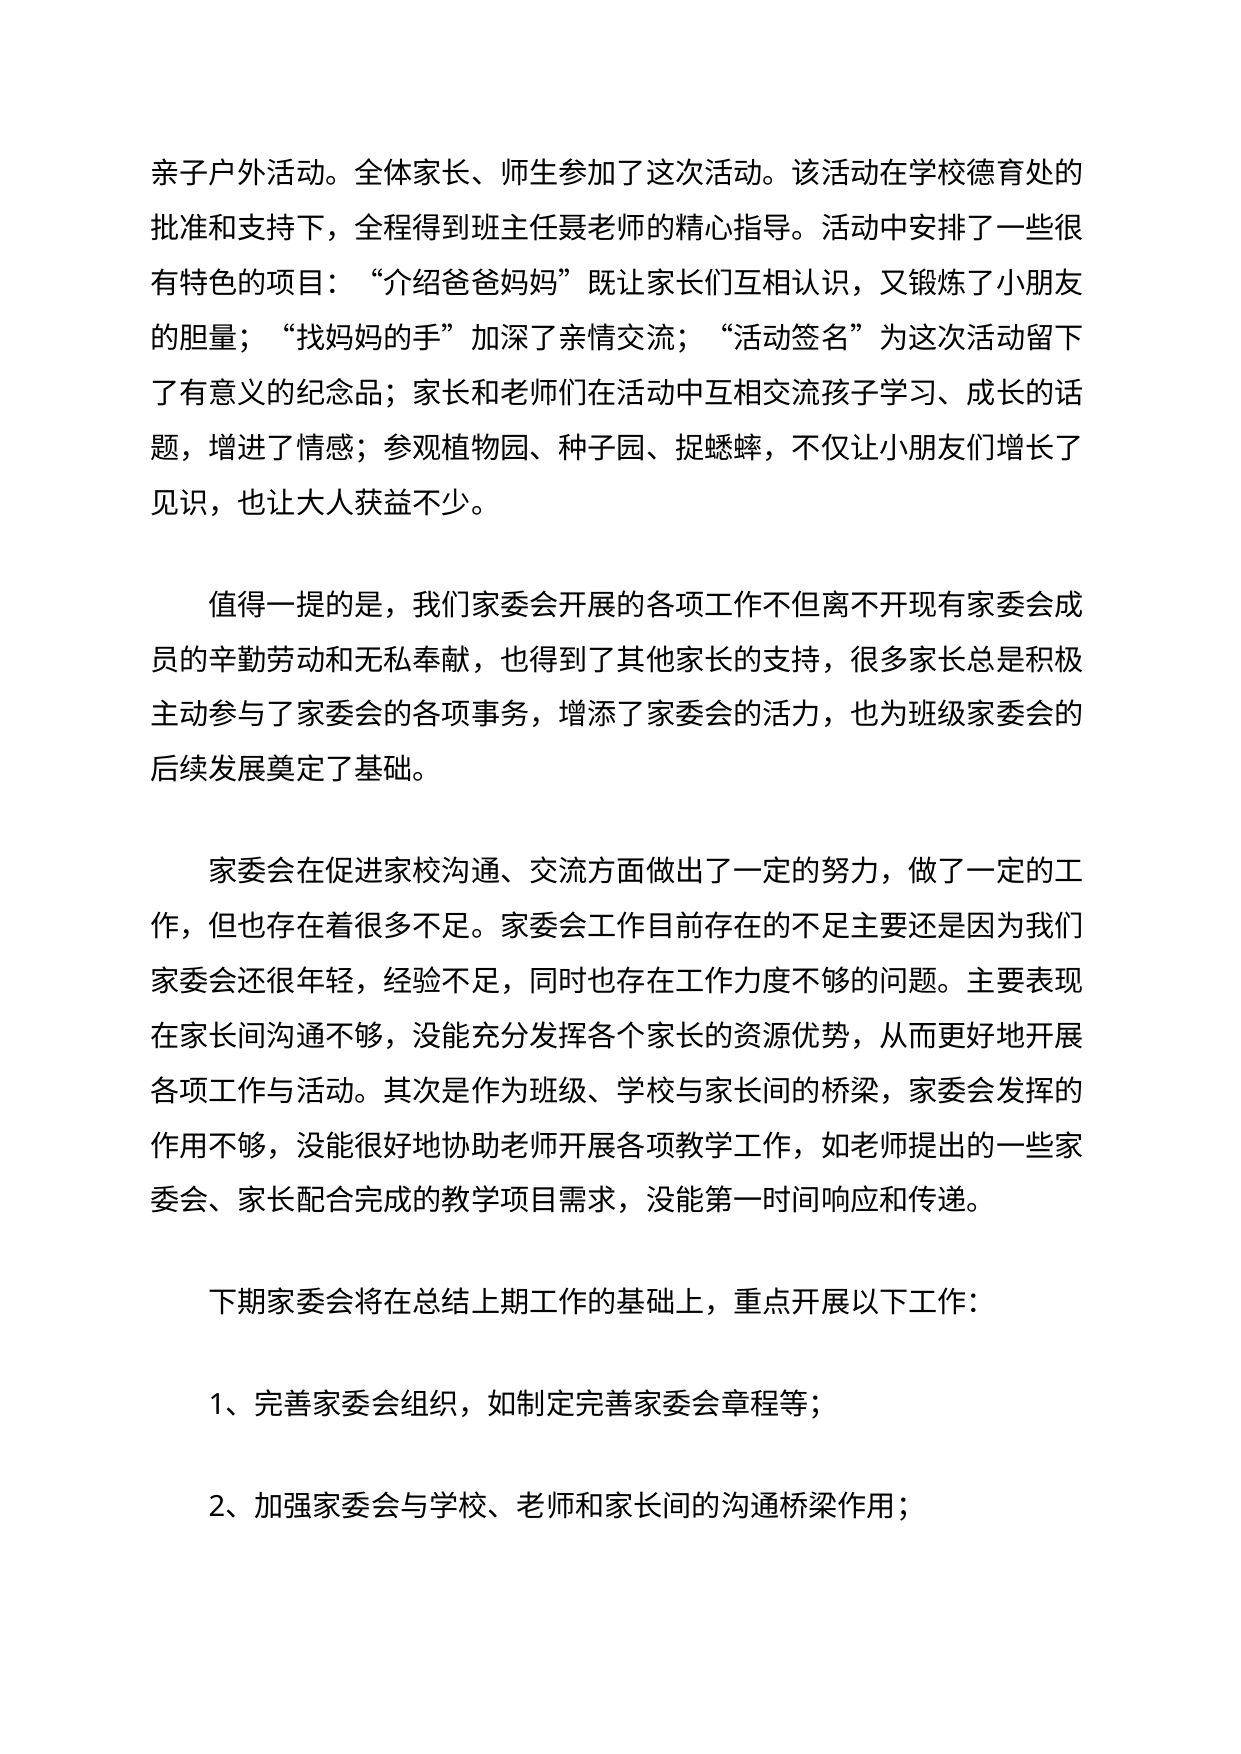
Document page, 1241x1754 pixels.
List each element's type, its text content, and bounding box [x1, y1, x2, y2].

text 1、完善家委会组织，如制定完善家委会章程等； [150, 1381, 1090, 1423]
text 家委会在促进家校沟通、交流方面做出了一定的努力，做了一定的工作，但也存在着很多不足。家委会工作目前存在的不足主要还是因为我们家委会还很年轻，经验不足，同时也存在工作力度不够的问题。主要表现在家长间沟通不够，没能充分发挥各个家长的资源优势，从而更好地开展各项工作与活动。其次是作为班级、学校与家长间的桥梁，家委会发挥的作用不够，没能很好地协助老师开展各项教学工作，如老师提出的一些家委会、家长配合完成的教学项目需求，没能第一时间响应和传递。 [150, 848, 1090, 1219]
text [150, 150, 1090, 522]
text 值得一提的是，我们家委会开展的各项工作不但离不开现有家委会成员的辛勤劳动和无私奉献，也得到了其他家长的支持，很多家长总是积极主动参与了家委会的各项事务，增添了家委会的活力，也为班级家委会的后续发展奠定了基础。 [150, 581, 1090, 788]
text 下期家委会将在总结上期工作的基础上，重点开展以下工作： [150, 1279, 1090, 1321]
text 2、加强家委会与学校、老师和家长间的沟通桥梁作用； [150, 1482, 1090, 1525]
